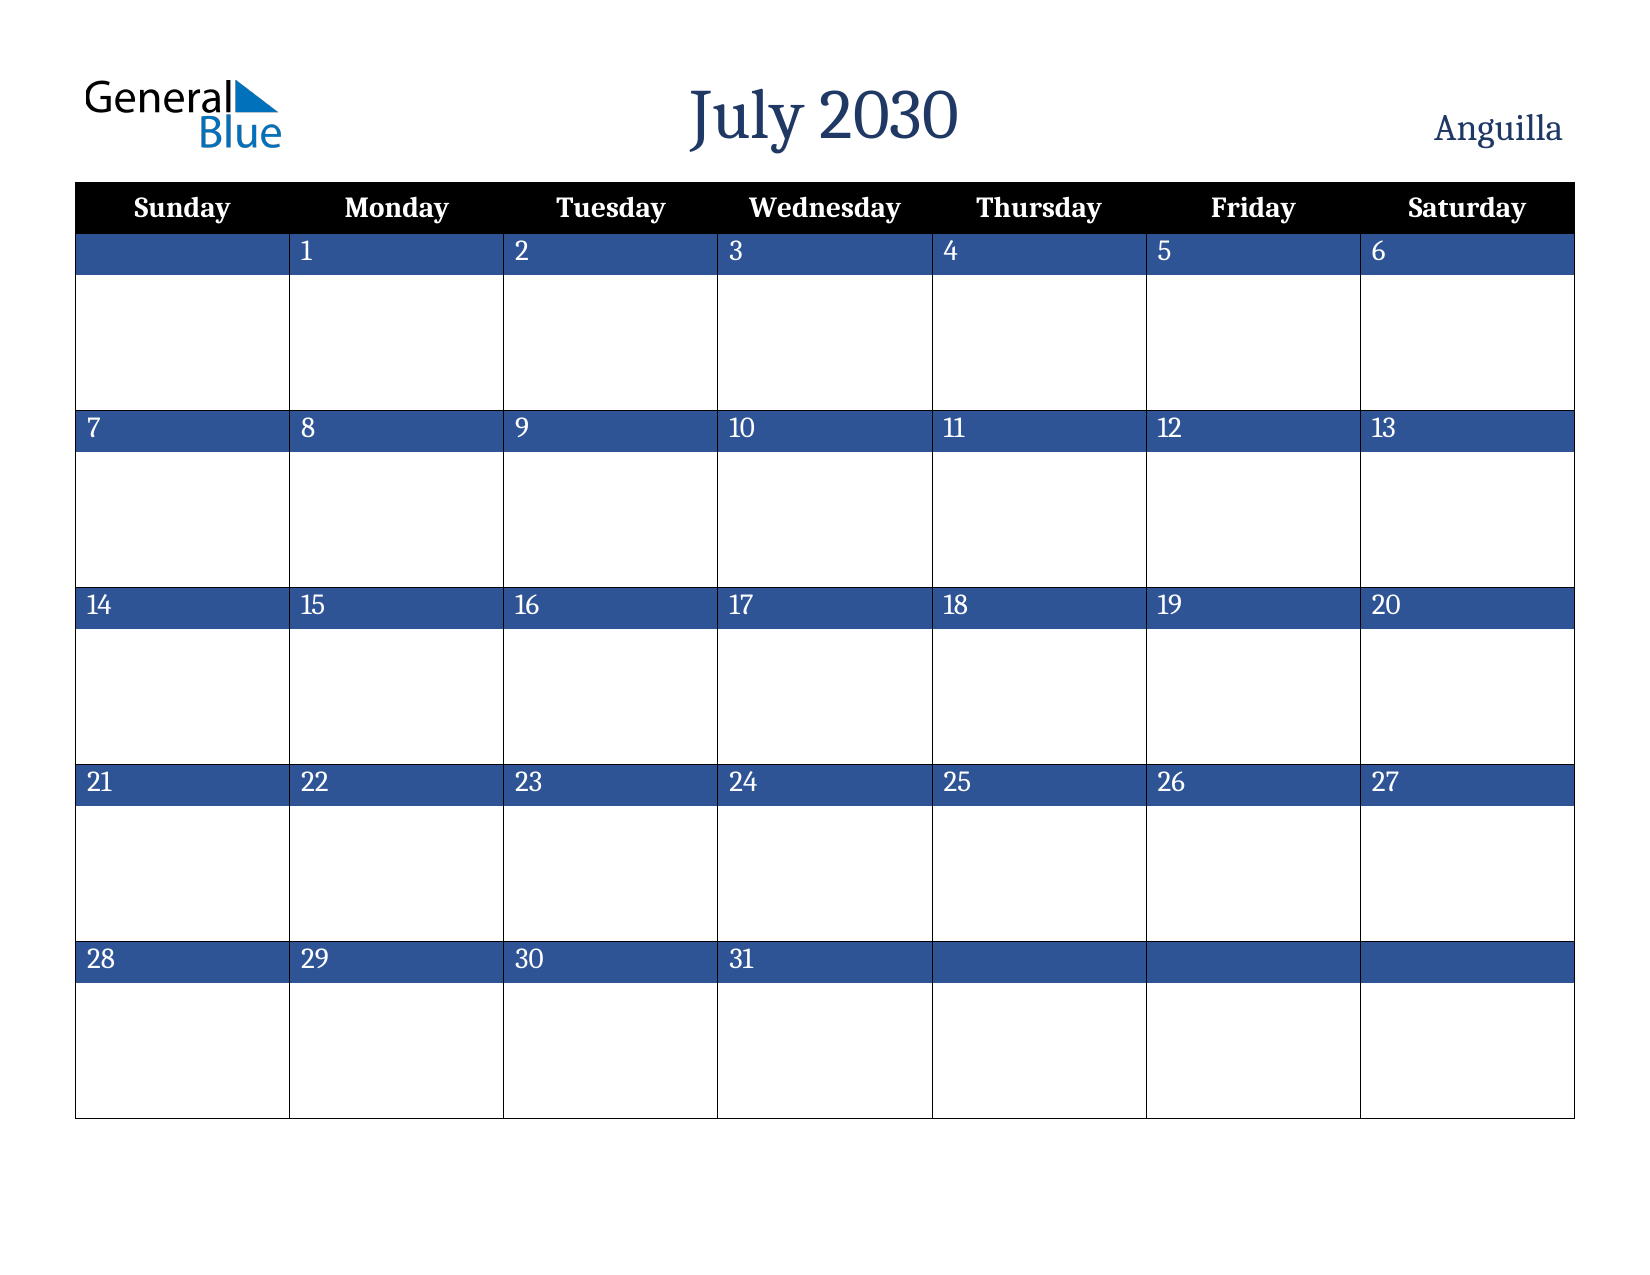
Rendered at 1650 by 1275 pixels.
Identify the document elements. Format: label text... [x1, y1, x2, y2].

table_cell [504, 452, 717, 587]
table_cell Sunday [76, 183, 289, 233]
table_cell [933, 983, 1146, 1118]
table_cell 22 [290, 765, 503, 806]
table_cell Monday [290, 183, 503, 233]
table_cell [718, 275, 932, 410]
table_cell 10 [718, 411, 932, 452]
table_cell [1147, 275, 1360, 410]
table_cell 3 [718, 234, 932, 275]
table_cell 17 [718, 588, 932, 629]
table_cell 6 [1361, 234, 1574, 275]
table_cell [933, 452, 1146, 587]
table_cell 29 [290, 942, 503, 983]
table_cell [718, 983, 932, 1118]
table_cell 19 [1147, 588, 1360, 629]
table_cell [933, 275, 1146, 410]
table_cell 21 [76, 765, 289, 806]
table_cell 31 [718, 942, 932, 983]
table_cell [933, 806, 1146, 941]
table_cell [1147, 806, 1360, 941]
table_cell [1147, 452, 1360, 587]
table_cell [1361, 983, 1574, 1118]
table_cell [504, 629, 717, 764]
table_cell [1147, 629, 1360, 764]
table_cell 28 [76, 942, 289, 983]
table_cell 14 [76, 588, 289, 629]
table_header [76, 75, 503, 182]
table_cell [504, 983, 717, 1118]
table_cell Saturday [1361, 183, 1574, 233]
table_cell 24 [718, 765, 932, 806]
table_cell 23 [504, 765, 717, 806]
table_cell [76, 275, 289, 410]
table_cell [290, 983, 503, 1118]
table_cell [1361, 275, 1574, 410]
table_cell [1361, 806, 1574, 941]
table_cell Thursday [933, 183, 1146, 233]
table_cell 9 [504, 411, 717, 452]
table_cell [933, 629, 1146, 764]
table_cell [1147, 983, 1360, 1118]
table_cell [1361, 452, 1574, 587]
table_cell [76, 806, 289, 941]
table_cell 13 [1361, 411, 1574, 452]
table_cell [76, 629, 289, 764]
table_cell [76, 234, 289, 275]
table_cell 25 [933, 765, 1146, 806]
table_cell [76, 452, 289, 587]
table_cell [718, 452, 932, 587]
table_cell Friday [1147, 183, 1360, 233]
table_cell Wednesday [718, 183, 932, 233]
table_cell [290, 806, 503, 941]
table_cell [1147, 942, 1360, 983]
table_cell [504, 806, 717, 941]
table_header July 2030 [504, 75, 1146, 182]
table_cell [504, 275, 717, 410]
table_cell [290, 629, 503, 764]
table_header Anguilla [1146, 75, 1574, 182]
table_cell [76, 983, 289, 1118]
table_cell [290, 452, 503, 587]
table_cell 7 [76, 411, 289, 452]
table_cell 27 [1361, 765, 1574, 806]
table_cell 5 [1147, 234, 1360, 275]
table_cell 26 [1147, 765, 1360, 806]
table_cell [1361, 942, 1574, 983]
table_cell 18 [933, 588, 1146, 629]
table_cell Tuesday [504, 183, 717, 233]
table_cell [718, 806, 932, 941]
table_cell 8 [290, 411, 503, 452]
table_cell 11 [933, 411, 1146, 452]
table_cell 4 [933, 234, 1146, 275]
table_cell 15 [290, 588, 503, 629]
table_cell 1 [290, 234, 503, 275]
table_cell 12 [1147, 411, 1360, 452]
table_cell 16 [504, 588, 717, 629]
table_cell 2 [504, 234, 717, 275]
picture [86, 80, 281, 148]
table_cell [933, 942, 1146, 983]
table_cell 30 [504, 942, 717, 983]
table_cell [290, 275, 503, 410]
table_cell 20 [1361, 588, 1574, 629]
table_cell [718, 629, 932, 764]
table_cell [1361, 629, 1574, 764]
